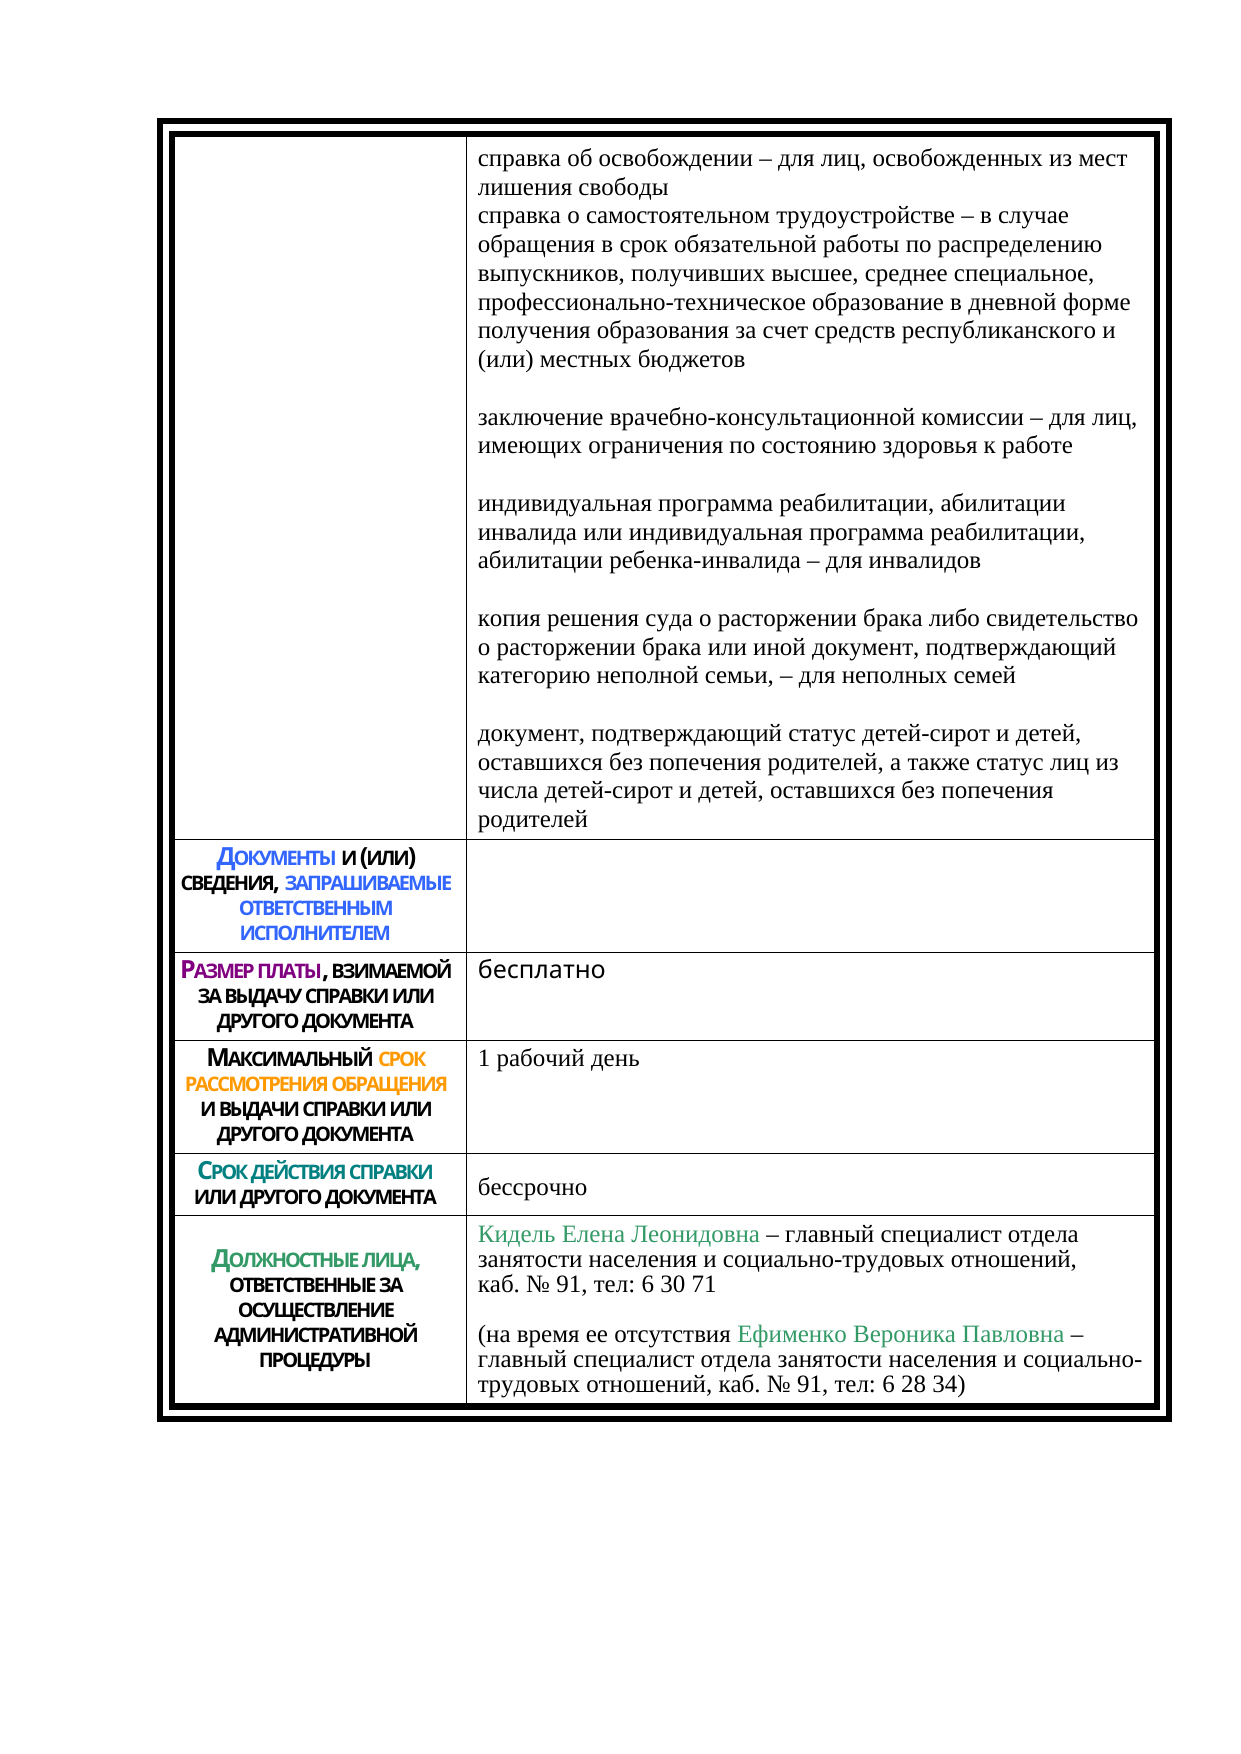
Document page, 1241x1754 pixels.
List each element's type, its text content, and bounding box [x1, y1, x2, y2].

table_cell Размер платы, взимаемой за выдачу справки или другого документа [175, 953, 466, 1039]
table_cell Срок действия справки или другого документа [175, 1154, 466, 1215]
table_cell бесплатно [467, 953, 1154, 1039]
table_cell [166, 124, 466, 839]
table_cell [466, 124, 1163, 839]
table_cell 1 рабочий день [467, 1041, 1154, 1152]
table_cell Кидель Елена Леонидовна – главный специалист отдела занятости населения и социально-трудовых отношений, каб. № 91, тел: 6 30 71 (на время ее отсутствия Ефименко Вероника Павловна – главный специалист отдела занятости населения и социально-трудовых отношений, каб. № 91, тел: 6 28 34) [467, 1216, 1154, 1403]
table_cell Должностные лица, ответственные за осуществление административной процедуры [175, 1216, 466, 1403]
table_cell Максимальный срок рассмотрения обращения и выдачи справки или другого документа [175, 1041, 466, 1152]
table_cell бессрочно [467, 1154, 1154, 1215]
table_cell [467, 840, 1154, 952]
table_cell Документы и (или) сведения, запрашиваемые ответственным исполнителем [175, 840, 466, 952]
